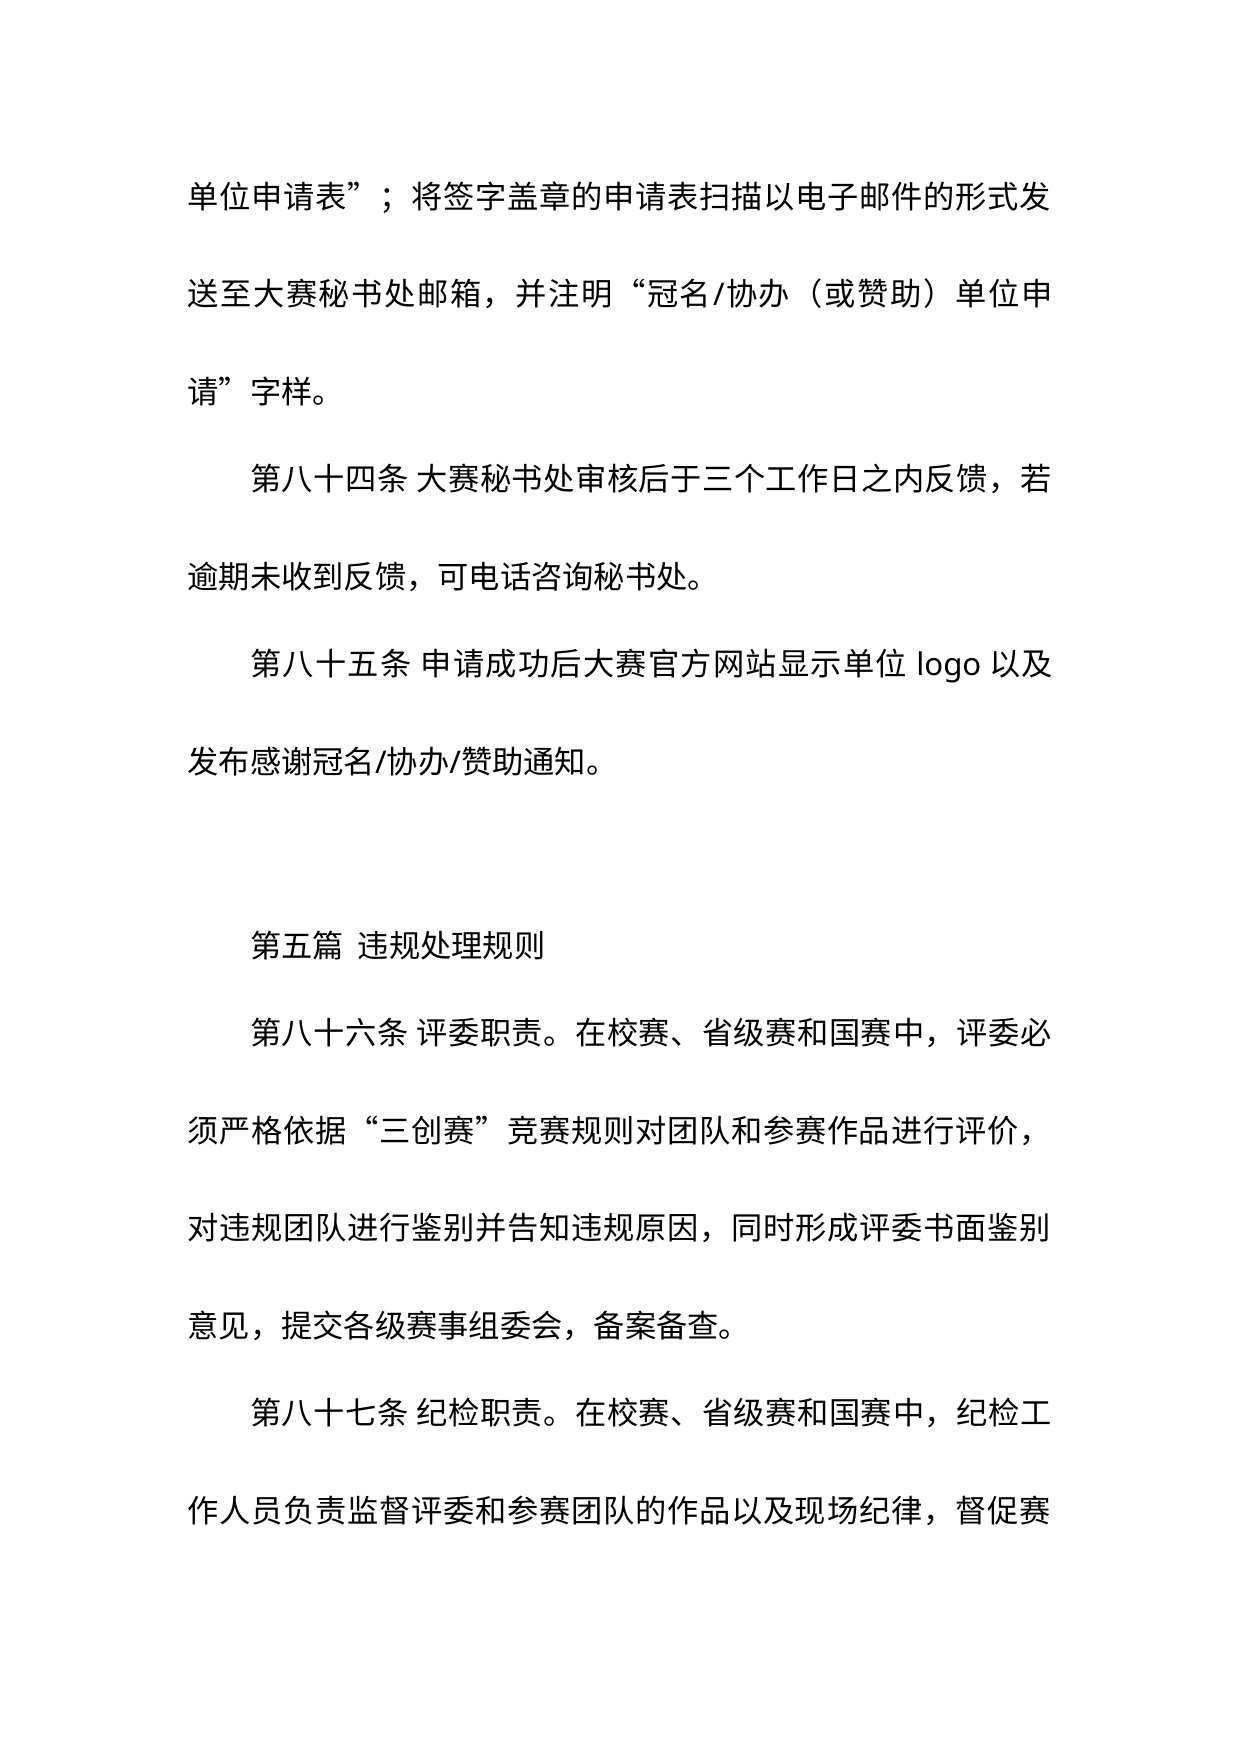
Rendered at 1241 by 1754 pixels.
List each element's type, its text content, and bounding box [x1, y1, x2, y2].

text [187, 1379, 1053, 1541]
text 第八十四条 大赛秘书处审核后于三个工作日之内反馈，若逾期未收到反馈，可电话咨询秘书处。 [187, 444, 1053, 607]
text 第八十六条 评委职责。在校赛、省级赛和国赛中，评委必须严格依据“三创赛”竞赛规则对团队和参赛作品进行评价，对违规团队进行鉴别并告知违规原因，同时形成评委书面鉴别意见，提交各级赛事组委会，备案备查。 [187, 998, 1053, 1356]
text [187, 162, 1053, 422]
text 第八十五条 申请成功后大赛官方网站显示单位logo以及发布感谢冠名/协办/赞助通知。 [187, 630, 1053, 890]
text 第五篇 违规处理规则 [187, 911, 1053, 976]
